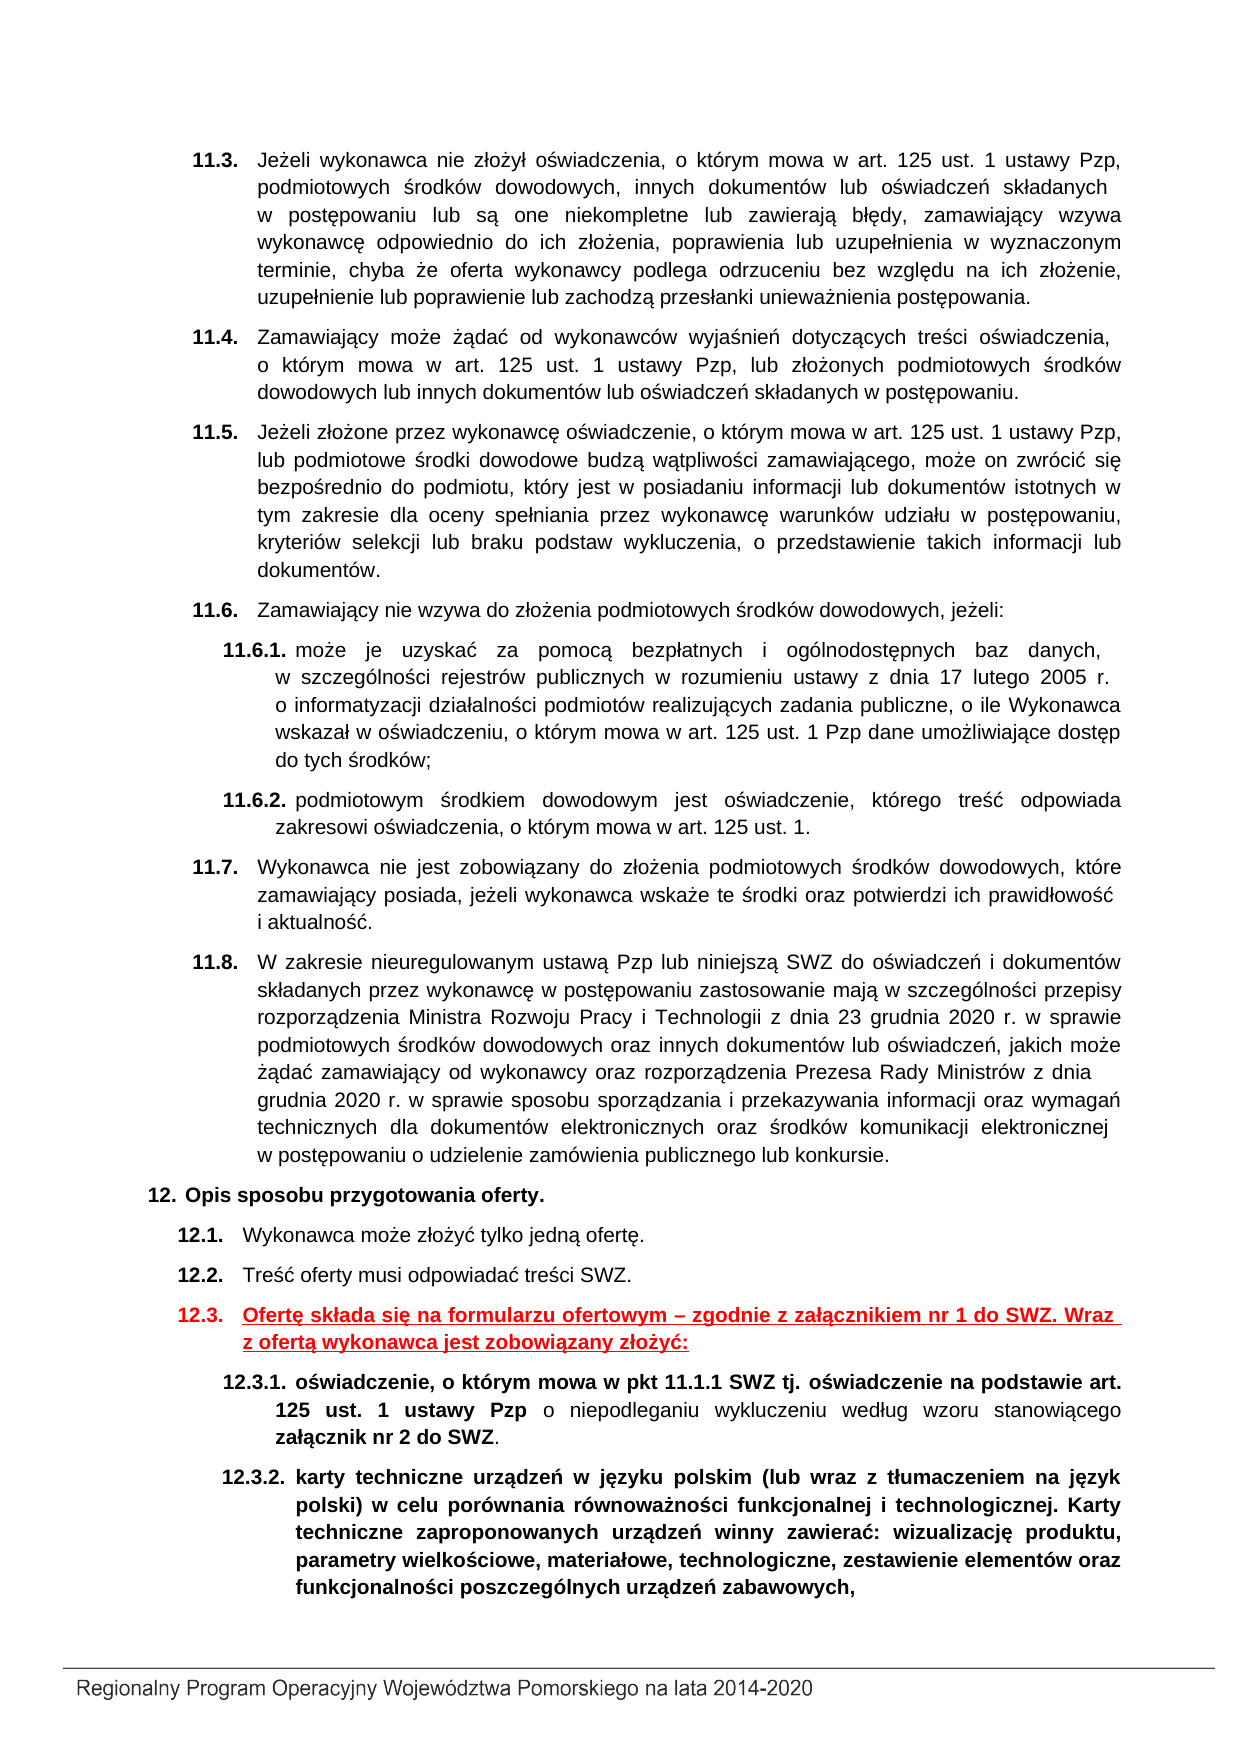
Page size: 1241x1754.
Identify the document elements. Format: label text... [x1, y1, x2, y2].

list Zamawiający nie wzywa do złożenia podmiotowych środków dowodowych, jeżeli: [192, 598, 1122, 622]
list Jeżeli wykonawca nie złożył oświadczenia, o którym mowa w art. 125 ust. 1 ustawy Pzp, podmiotowych środków dowodowych, innych dokumentów lub oświadczeń składanych w postępowaniu lub są one niekompletne lub zawierają błędy, zamawiający wzywa wykonawcę odpowiednio do ich złożenia, poprawienia lub uzupełnienia w wyznaczonym terminie, chyba że oferta wykonawcy podlega odrzuceniu bez względu na ich złożenie, uzupełnienie lub poprawienie lub zachodzą przesłanki unieważnienia postępowania. [192, 148, 1122, 309]
list może je uzyskać za pomocą bezpłatnych i ogólnodostępnych baz danych, w szczególności rejestrów publicznych w rozumieniu ustawy z dnia 17 lutego 2005 r. o informatyzacji działalności podmiotów realizujących zadania publiczne, o ile Wykonawca wskazał w oświadczeniu, o którym mowa w art. 125 ust. 1 Pzp dane umożliwiające dostęp do tych środków; [223, 638, 1122, 772]
list Zamawiający może żądać od wykonawców wyjaśnień dotyczących treści oświadczenia, o którym mowa w art. 125 ust. 1 ustawy Pzp, lub złożonych podmiotowych środków dowodowych lub innych dokumentów lub oświadczeń składanych w postępowaniu. [192, 325, 1122, 404]
list W zakresie nieuregulowanym ustawą Pzp lub niniejszą SWZ do oświadczeń i dokumentów składanych przez wykonawcę w postępowaniu zastosowanie mają w szczególności przepisy rozporządzenia Ministra Rozwoju Pracy i Technologii z dnia 23 grudnia 2020 r. w sprawie podmiotowych środków dowodowych oraz innych dokumentów lub oświadczeń, jakich może żądać zamawiający od wykonawcy oraz rozporządzenia Prezesa Rady Ministrów z dnia grudnia 2020 r. w sprawie sposobu sporządzania i przekazywania informacji oraz wymagań technicznych dla dokumentów elektronicznych oraz środków komunikacji elektronicznej w postępowaniu o udzielenie zamówienia publicznego lub konkursie. [192, 950, 1122, 1167]
list Ofertę składa się na formularzu ofertowym – zgodnie z załącznikiem nr 1 do SWZ. Wraz z ofertą wykonawca jest zobowiązany złożyć: [177, 1303, 1122, 1354]
list Opis sposobu przygotowania oferty. [148, 1183, 1122, 1207]
picture [62, 1667, 1215, 1700]
list Wykonawca może złożyć tylko jedną ofertę. [177, 1223, 1122, 1247]
list Treść oferty musi odpowiadać treści SWZ. [177, 1263, 1122, 1287]
list Jeżeli złożone przez wykonawcę oświadczenie, o którym mowa w art. 125 ust. 1 ustawy Pzp, lub podmiotowe środki dowodowe budzą wątpliwości zamawiającego, może on zwrócić się bezpośrednio do podmiotu, który jest w posiadaniu informacji lub dokumentów istotnych w tym zakresie dla oceny spełniania przez wykonawcę warunków udziału w postępowaniu, kryteriów selekcji lub braku podstaw wykluczenia, o przedstawienie takich informacji lub dokumentów. [192, 420, 1122, 582]
list oświadczenie, o którym mowa w pkt 11.1.1 SWZ tj. oświadczenie na podstawie art. 125 ust. 1 ustawy Pzp o niepodleganiu wykluczeniu według wzoru stanowiącego załącznik nr 2 do SWZ. [223, 1370, 1122, 1449]
list podmiotowym środkiem dowodowym jest oświadczenie, którego treść odpowiada zakresowi oświadczenia, o którym mowa w art. 125 ust. 1. [223, 788, 1122, 839]
list Wykonawca nie jest zobowiązany do złożenia podmiotowych środków dowodowych, które zamawiający posiada, jeżeli wykonawca wskaże te środki oraz potwierdzi ich prawidłowość i aktualność. [192, 855, 1122, 934]
list karty techniczne urządzeń w języku polskim (lub wraz z tłumaczeniem na język polski) w celu porównania równoważności funkcjonalnej i technologicznej. Karty techniczne zaproponowanych urządzeń winny zawierać: wizualizację produktu, parametry wielkościowe, materiałowe, technologiczne, zestawienie elementów oraz funkcjonalności poszczególnych urządzeń zabawowych, [222, 1465, 1122, 1599]
